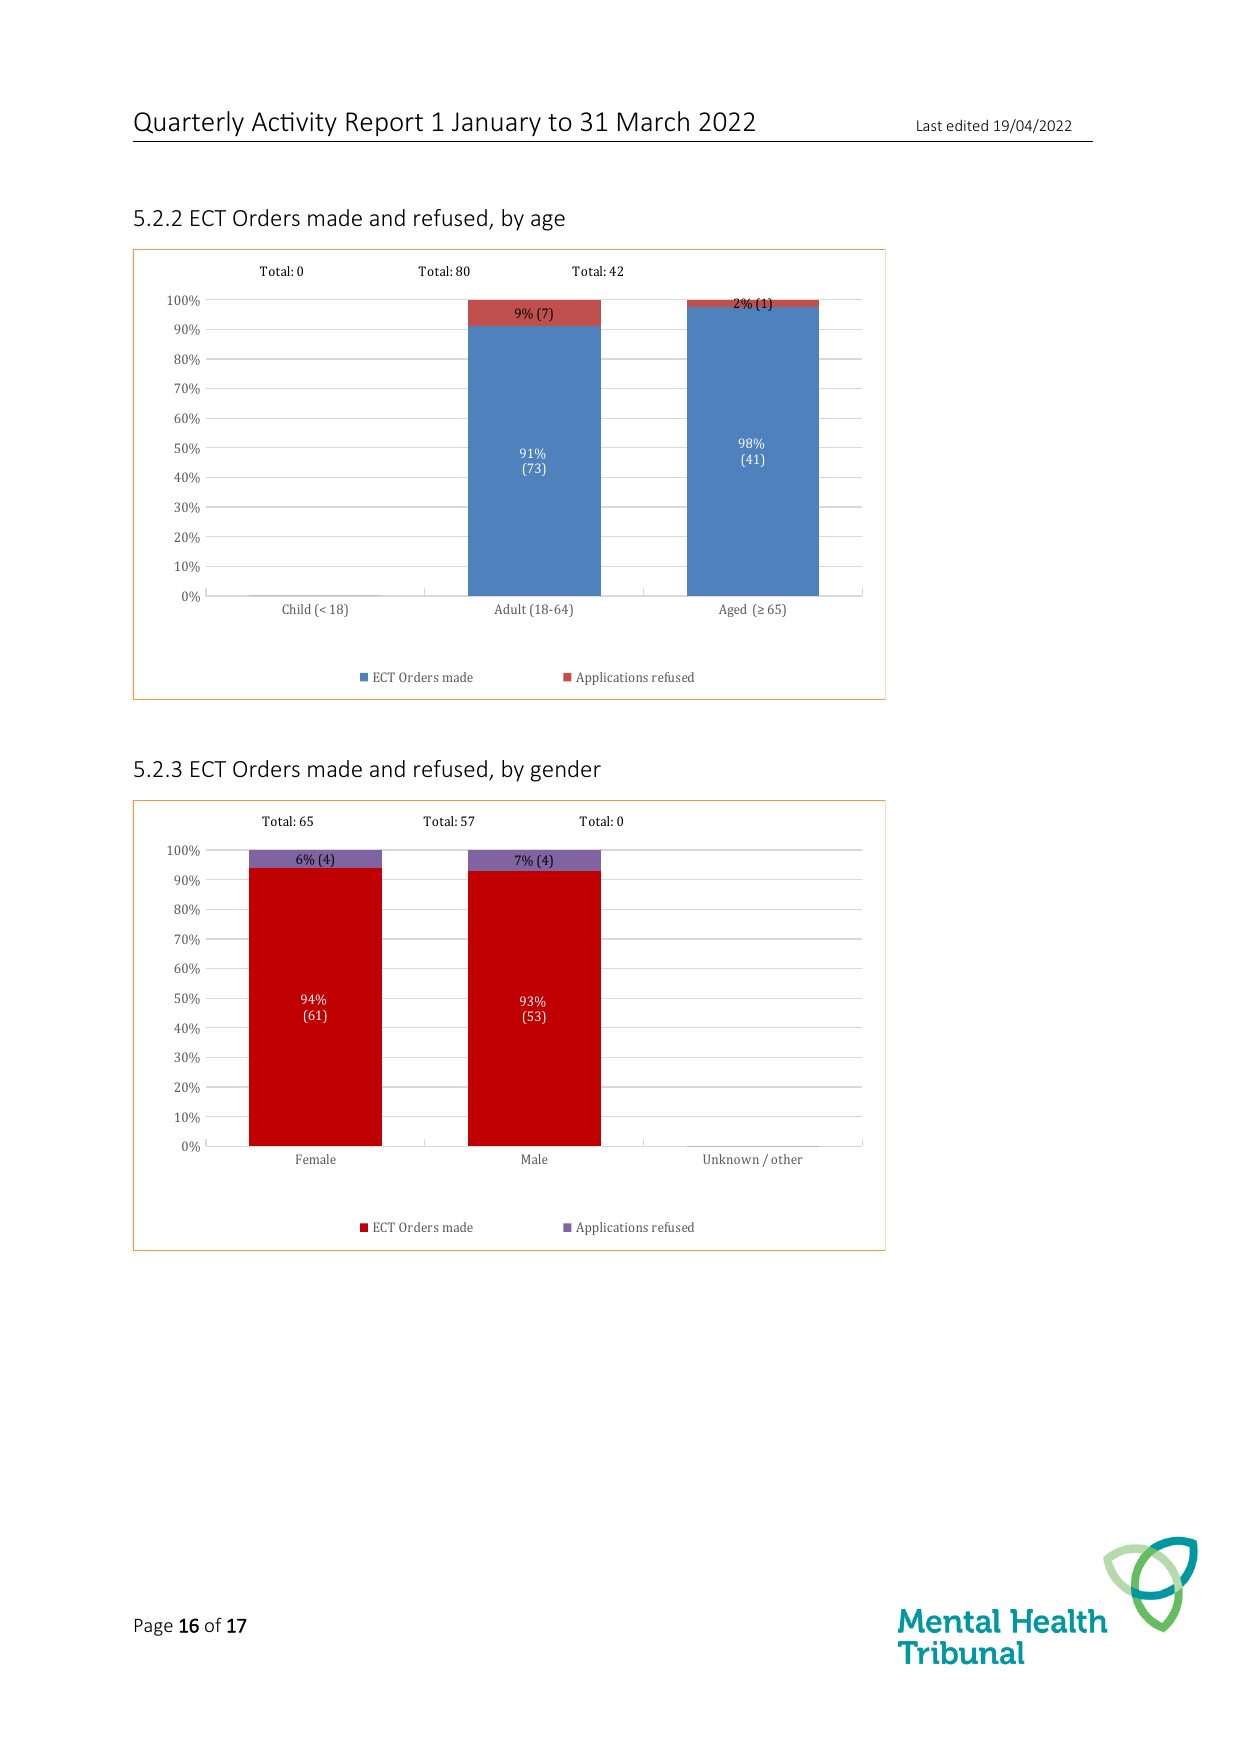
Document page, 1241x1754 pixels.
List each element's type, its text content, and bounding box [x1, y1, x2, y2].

subtitle 5.2.2 ECT Orders made and refused, by age [133, 202, 1093, 233]
subtitle 5.2.3 ECT Orders made and refused, by gender [133, 753, 1093, 783]
picture [865, 1504, 1230, 1697]
